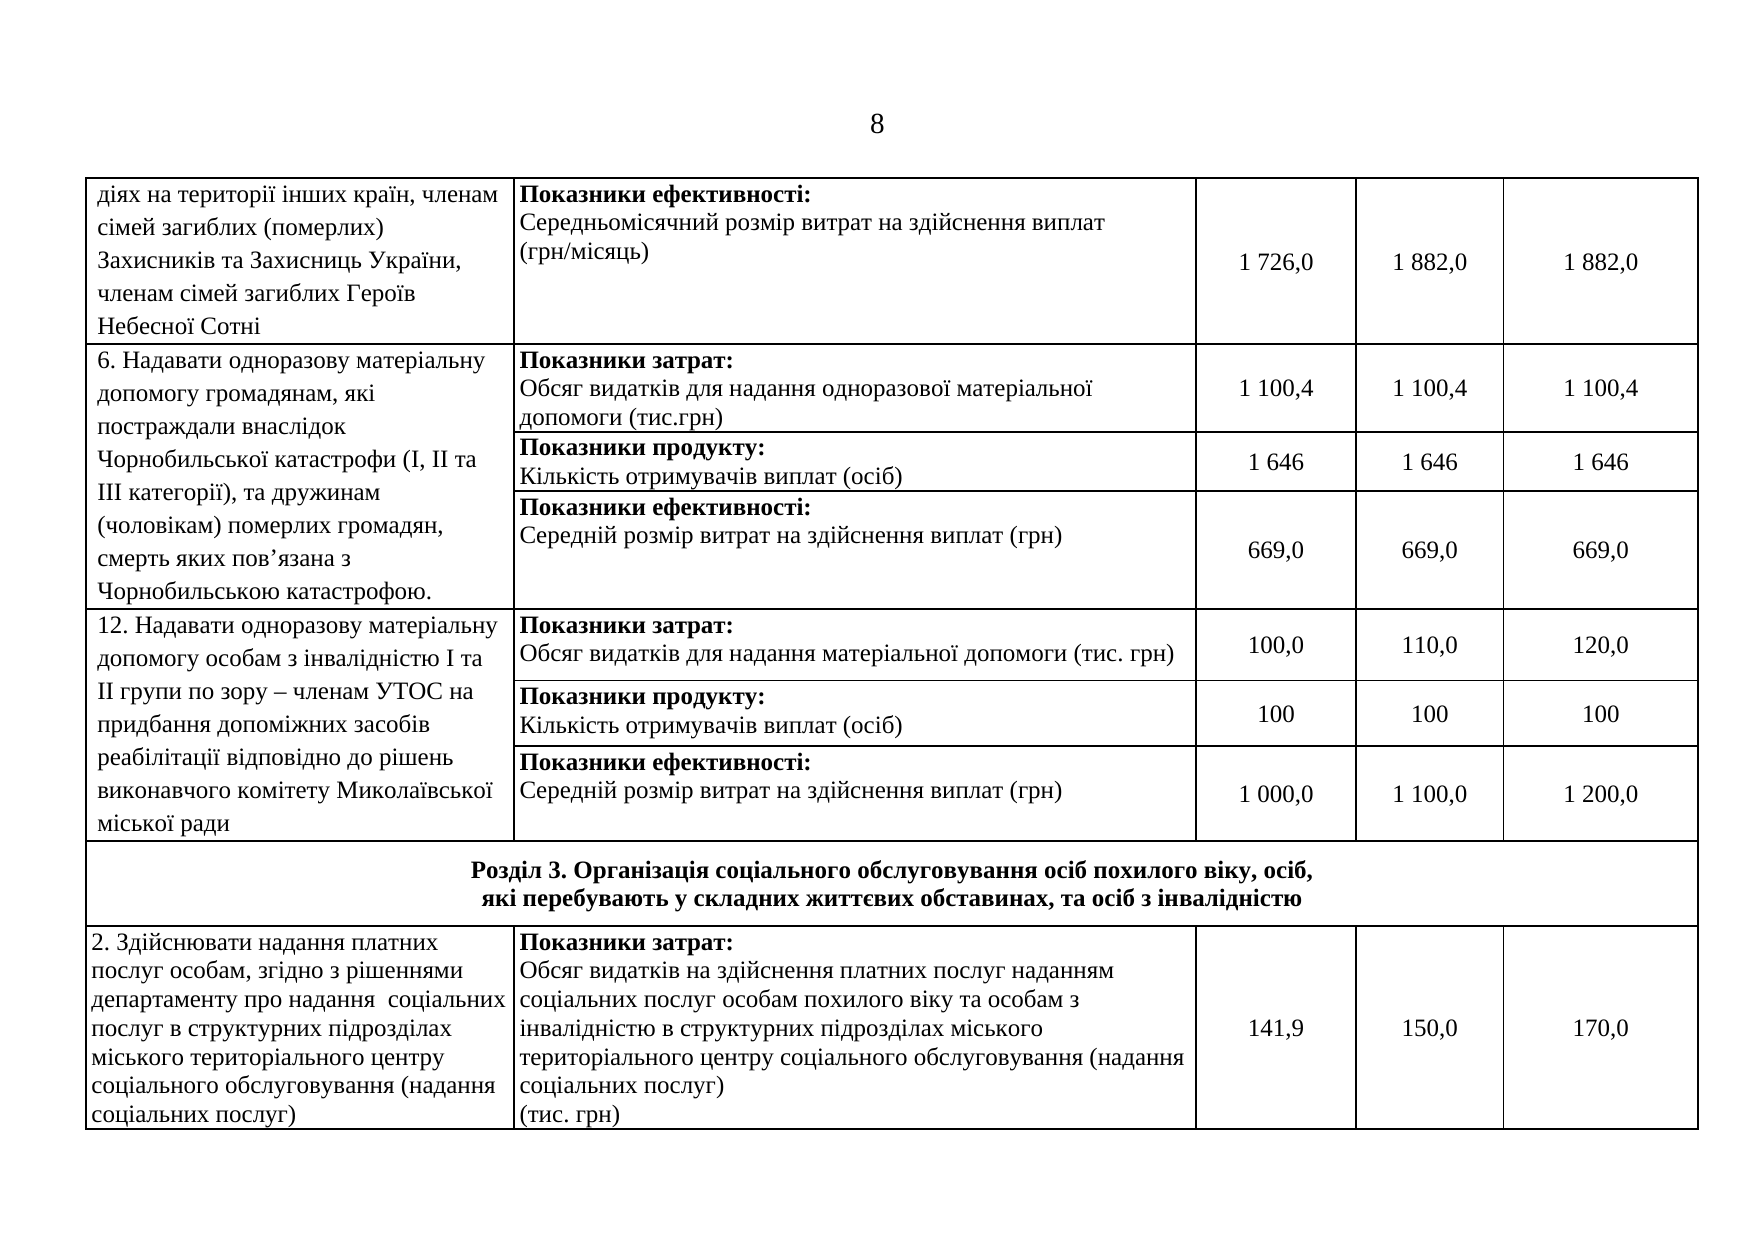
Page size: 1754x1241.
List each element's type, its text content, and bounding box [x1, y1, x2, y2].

table_cell 1 882,0 [1504, 179, 1697, 343]
table_cell Показники затрат: Обсяг видатків для надання одноразової матеріальної допомоги (тис.грн) [515, 345, 1195, 431]
table_cell 120,0 [1504, 610, 1697, 680]
table_cell 1 646 [1197, 433, 1355, 490]
table_cell 1 646 [1504, 433, 1697, 490]
table_cell Показники продукту: Кількість отримувачів виплат (осіб) [515, 433, 1195, 490]
table_cell Показники продукту: Кількість отримувачів виплат (осіб) [515, 681, 1195, 745]
table_cell 1 000,0 [1197, 747, 1355, 840]
table_cell Показники затрат: Обсяг видатків на здійснення платних послуг наданням соціальних послуг особам похилого віку та особам з інвалідністю в структурних підрозділах міського територіального центру соціального обслуговування (надання соціальних послуг) (тис. грн) [515, 927, 1195, 1128]
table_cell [87, 927, 513, 1128]
table_cell 12. Надавати одноразову матеріальну допомогу особам з інвалідністю І та ІІ групи по зору – членам УТОС на придбання допоміжних засобів реабілітації відповідно до рішень виконавчого комітету Миколаївської міської ради [87, 610, 513, 840]
table_cell Показники ефективності: Середній розмір витрат на здійснення виплат (грн) [515, 492, 1195, 608]
table_cell 669,0 [1504, 492, 1697, 608]
table_cell 1 100,4 [1197, 345, 1355, 431]
table_cell 141,9 [1197, 927, 1355, 1128]
table_cell 1 200,0 [1504, 747, 1697, 840]
table_cell 170,0 [1504, 927, 1697, 1128]
table_cell 150,0 [1357, 927, 1503, 1128]
table_cell 1 100,4 [1357, 345, 1503, 431]
table_cell 6. Надавати одноразову матеріальну допомогу громадянам, які постраждали внаслідок Чорнобильської катастрофи (І, ІІ та ІІІ категорії), та дружинам (чоловікам) померлих громадян, смерть яких пов’язана з Чорнобильською катастрофою. [87, 345, 513, 608]
table_cell Показники затрат: Обсяг видатків для надання матеріальної допомоги (тис. грн) [515, 610, 1195, 680]
table_cell 100 [1357, 681, 1503, 745]
table_cell 110,0 [1357, 610, 1503, 680]
table_cell 100 [1197, 681, 1355, 745]
table_cell 1 726,0 [1197, 179, 1355, 343]
table_cell 1 646 [1357, 433, 1503, 490]
table_cell 1 100,4 [1504, 345, 1697, 431]
table_cell Показники ефективності: Середньомісячний розмір витрат на здійснення виплат (грн/місяць) [515, 179, 1195, 343]
table_cell 100 [1504, 681, 1697, 745]
table_cell 1 882,0 [1357, 179, 1503, 343]
table_cell Розділ 3. Організація соціального обслуговування осіб похилого віку, осіб, які перебувають у складних життєвих обставинах, та осіб з інвалідністю [87, 842, 1697, 925]
table_cell 1 100,0 [1357, 747, 1503, 840]
table_cell 669,0 [1357, 492, 1503, 608]
table_cell 669,0 [1197, 492, 1355, 608]
table_cell Показники ефективності: Середній розмір витрат на здійснення виплат (грн) [515, 747, 1195, 840]
table_cell 100,0 [1197, 610, 1355, 680]
